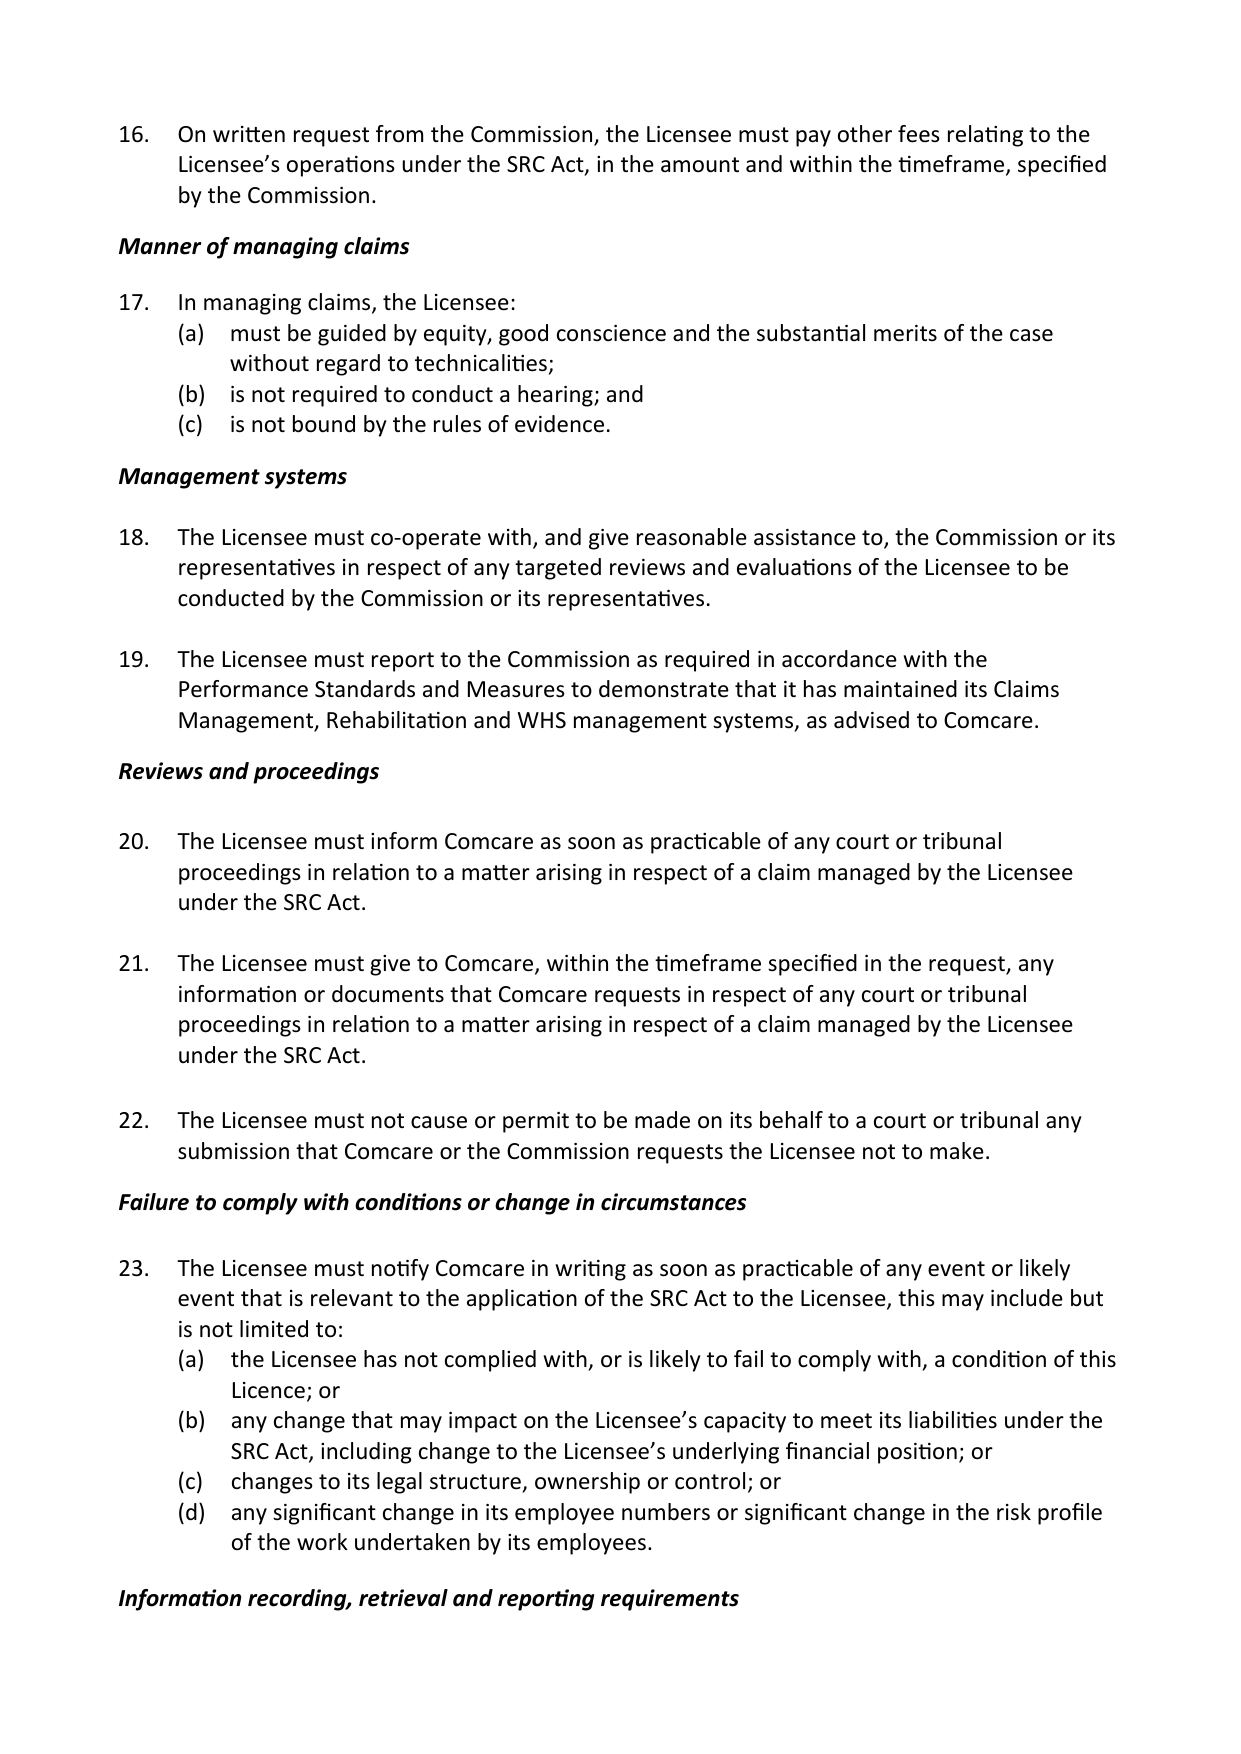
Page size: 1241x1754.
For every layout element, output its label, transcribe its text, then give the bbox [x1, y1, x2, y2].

text Reviews and proceedings [118, 755, 1122, 786]
text Information recording, retrieval and reporting requirements [118, 1582, 1122, 1613]
list In managing claims, the Licensee: [118, 286, 1122, 317]
list The Licensee must notify Comcare in writing as soon as practicable of any event or likely event that is relevant to the application of the SRC Act to the Licensee, this may include but is not limited to: [118, 1252, 1122, 1343]
list The Licensee must not cause or permit to be made on its behalf to a court or tribunal any submission that Comcare or the Commission requests the Licensee not to make. [118, 1104, 1122, 1166]
list On written request from the Commission, the Licensee must pay other fees relating to the Licensee’s operations under the SRC Act, in the amount and within the timeframe, specified by the Commission. [118, 118, 1122, 210]
list is not required to conduct a hearing; and [177, 378, 1122, 408]
list is not bound by the rules of evidence. [177, 408, 1122, 439]
text Management systems [118, 460, 1122, 490]
text Failure to comply with conditions or change in circumstances [118, 1186, 1122, 1217]
list any significant change in its employee numbers or significant change in the risk profile of the work undertaken by its employees. [177, 1496, 1122, 1557]
list must be guided by equity, good conscience and the substantial merits of the case without regard to technicalities; [177, 317, 1122, 378]
text Manner of managing claims [118, 231, 1122, 261]
list changes to its legal structure, ownership or control; or [177, 1466, 1122, 1496]
list The Licensee must inform Comcare as soon as practicable of any court or tribunal proceedings in relation to a matter arising in respect of a claim managed by the Licensee under the SRC Act. [118, 825, 1122, 917]
list The Licensee must report to the Commission as required in accordance with the Performance Standards and Measures to demonstrate that it has maintained its Claims Management, Rehabilitation and WHS management systems, as advised to Comcare. [118, 643, 1122, 734]
list any change that may impact on the Licensee’s capacity to meet its liabilities under the SRC Act, including change to the Licensee’s underlying financial position; or [177, 1404, 1122, 1466]
list The Licensee must give to Comcare, within the timeframe specified in the request, any information or documents that Comcare requests in respect of any court or tribunal proceedings in relation to a matter arising in respect of a claim managed by the Licensee under the SRC Act. [118, 947, 1122, 1069]
list The Licensee must co-operate with, and give reasonable assistance to, the Commission or its representatives in respect of any targeted reviews and evaluations of the Licensee to be conducted by the Commission or its representatives. [118, 521, 1122, 612]
list the Licensee has not complied with, or is likely to fail to comply with, a condition of this Licence; or [177, 1343, 1122, 1404]
